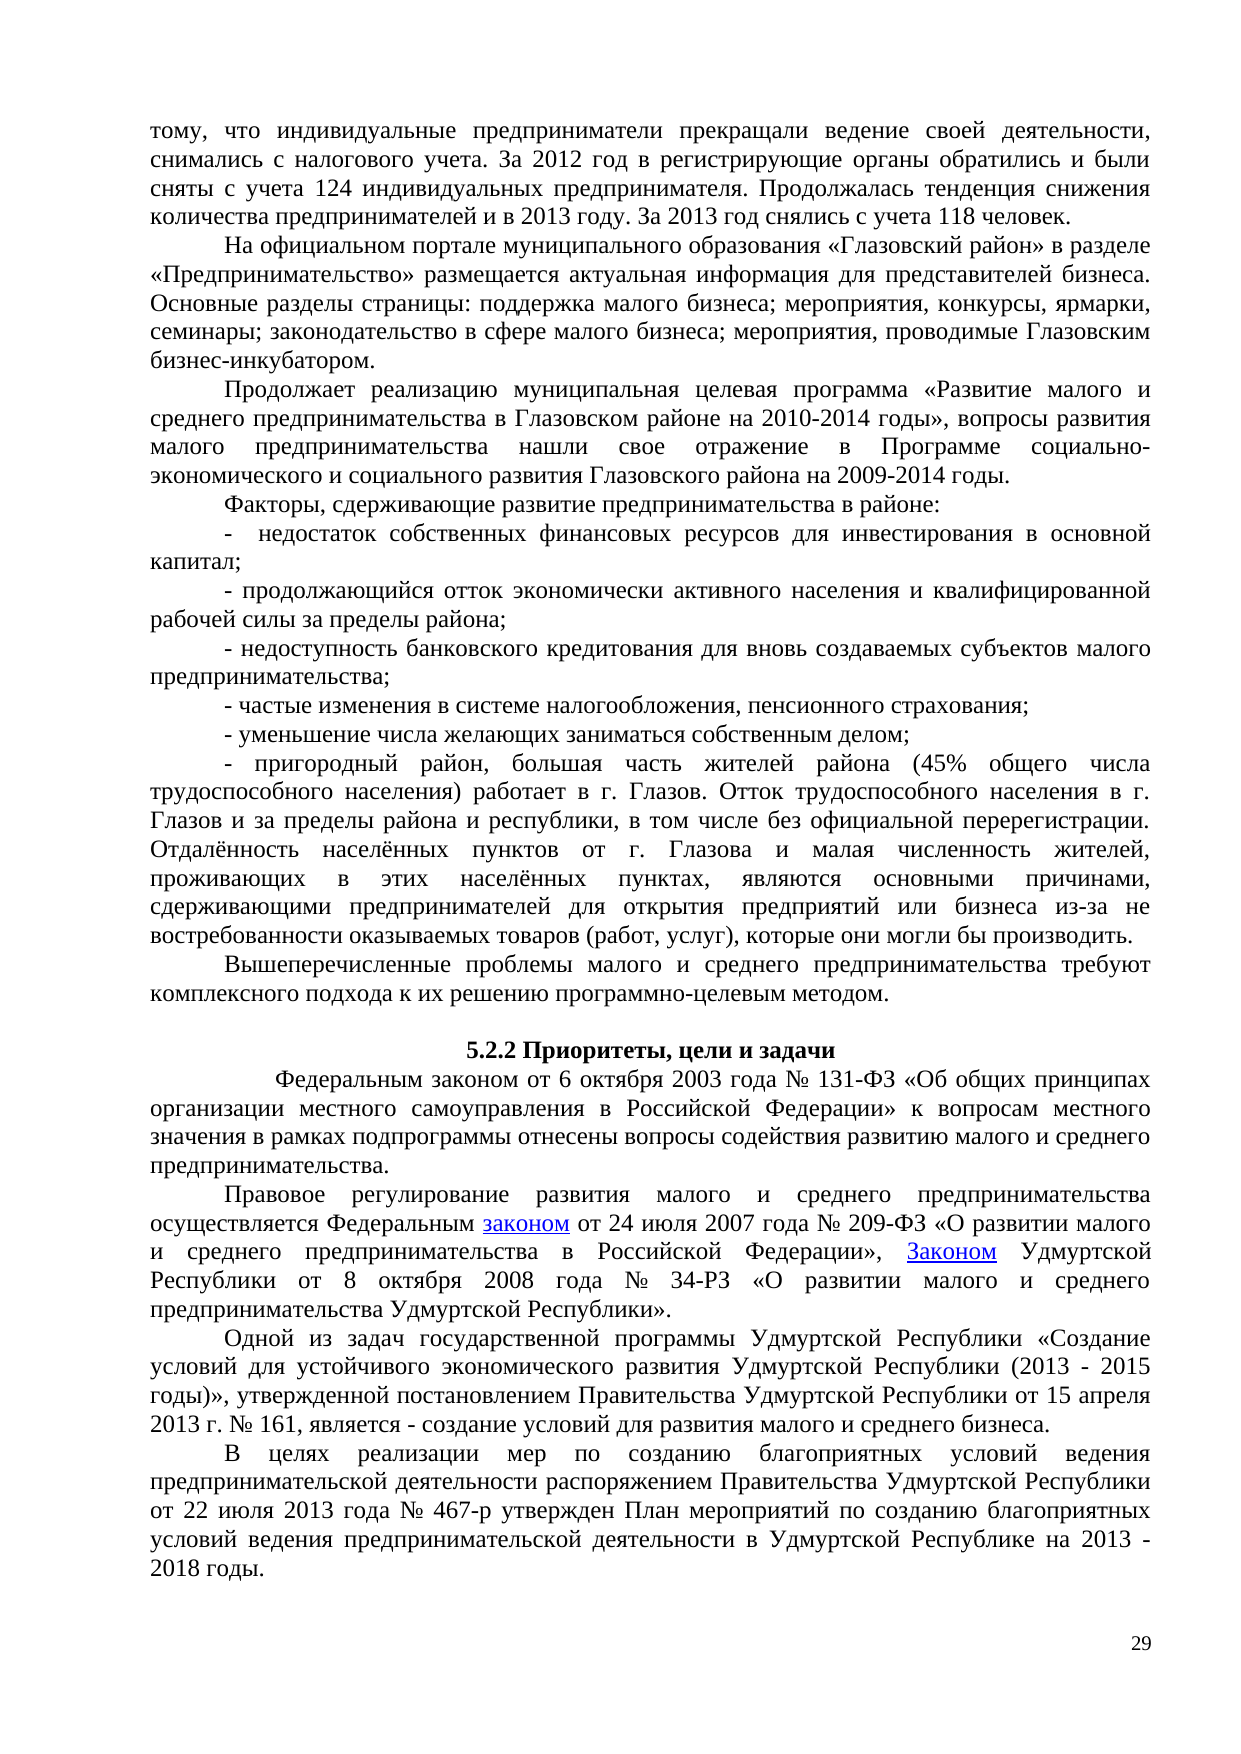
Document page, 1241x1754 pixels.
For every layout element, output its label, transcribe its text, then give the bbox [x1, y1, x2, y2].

text - пригородный район, большая часть жителей района (45% общего числа трудоспособного населения) работает в г. Глазов. Отток трудоспособного населения в г. Глазов и за пределы района и республики, в том числе без официальной перерегистрации. Отдалённость населённых пунктов от г. Глазова и малая численность жителей, проживающих в этих населённых пунктах, являются основными причинами, сдерживающими предпринимателей для открытия предприятий или бизнеса из-за не востребованности оказываемых товаров (работ, услуг), которые они могли бы производить. [150, 748, 1152, 949]
text Вышеперечисленные проблемы малого и среднего предпринимательства требуют комплексного подхода к их решению программно-целевым методом. [150, 949, 1152, 1006]
text Правовое регулирование развития малого и среднего предпринимательства осуществляется Федеральным законом от 24 июля 2007 года № 209-ФЗ «О развитии малого и среднего предпринимательства в Российской Федерации», Законом Удмуртской Республики от 8 октября 2008 года № 34-РЗ «О развитии малого и среднего предпринимательства Удмуртской Республики». [150, 1179, 1152, 1323]
text В целях реализации мер по созданию благоприятных условий ведения предпринимательской деятельности распоряжением Правительства Удмуртской Республики от 22 июля 2013 года № 467-р утвержден План мероприятий по созданию благоприятных условий ведения предпринимательской деятельности в Удмуртской Республике на 2013 - 2018 годы. [150, 1438, 1152, 1581]
text Федеральным законом от 6 октября 2003 года № 131-ФЗ «Об общих принципах организации местного самоуправления в Российской Федерации» к вопросам местного значения в рамках подпрограммы отнесены вопросы содействия развитию малого и среднего предпринимательства. [150, 1064, 1152, 1179]
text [150, 115, 1152, 230]
text Факторы, сдерживающие развитие предпринимательства в районе: [150, 489, 1152, 518]
text - недостаток собственных финансовых ресурсов для инвестирования в основной капитал; [150, 518, 1152, 575]
text - уменьшение числа желающих заниматься собственным делом; [150, 719, 1152, 748]
text Одной из задач государственной программы Удмуртской Республики «Создание условий для устойчивого экономического развития Удмуртской Республики (2013 - 2015 годы)», утвержденной постановлением Правительства Удмуртской Республики от 15 апреля 2013 г. № 161, является - создание условий для развития малого и среднего бизнеса. [150, 1323, 1152, 1438]
text На официальном портале муниципального образования «Глазовский район» в разделе «Предпринимательство» размещается актуальная информация для представителей бизнеса. Основные разделы страницы: поддержка малого бизнеса; мероприятия, конкурсы, ярмарки, семинары; законодательство в сфере малого бизнеса; мероприятия, проводимые Глазовским бизнес-инкубатором. [150, 230, 1152, 374]
text 5.2.2 Приоритеты, цели и задачи [150, 1035, 1152, 1064]
text - продолжающийся отток экономически активного населения и квалифицированной рабочей силы за пределы района; [150, 575, 1152, 633]
text - частые изменения в системе налогообложения, пенсионного страхования; [150, 690, 1152, 719]
text Продолжает реализацию муниципальная целевая программа «Развитие малого и среднего предпринимательства в Глазовском районе на 2010-2014 годы», вопросы развития малого предпринимательства нашли свое отражение в Программе социально-экономического и социального развития Глазовского района на 2009-2014 годы. [150, 374, 1152, 489]
text - недоступность банковского кредитования для вновь создаваемых субъектов малого предпринимательства; [150, 633, 1152, 690]
